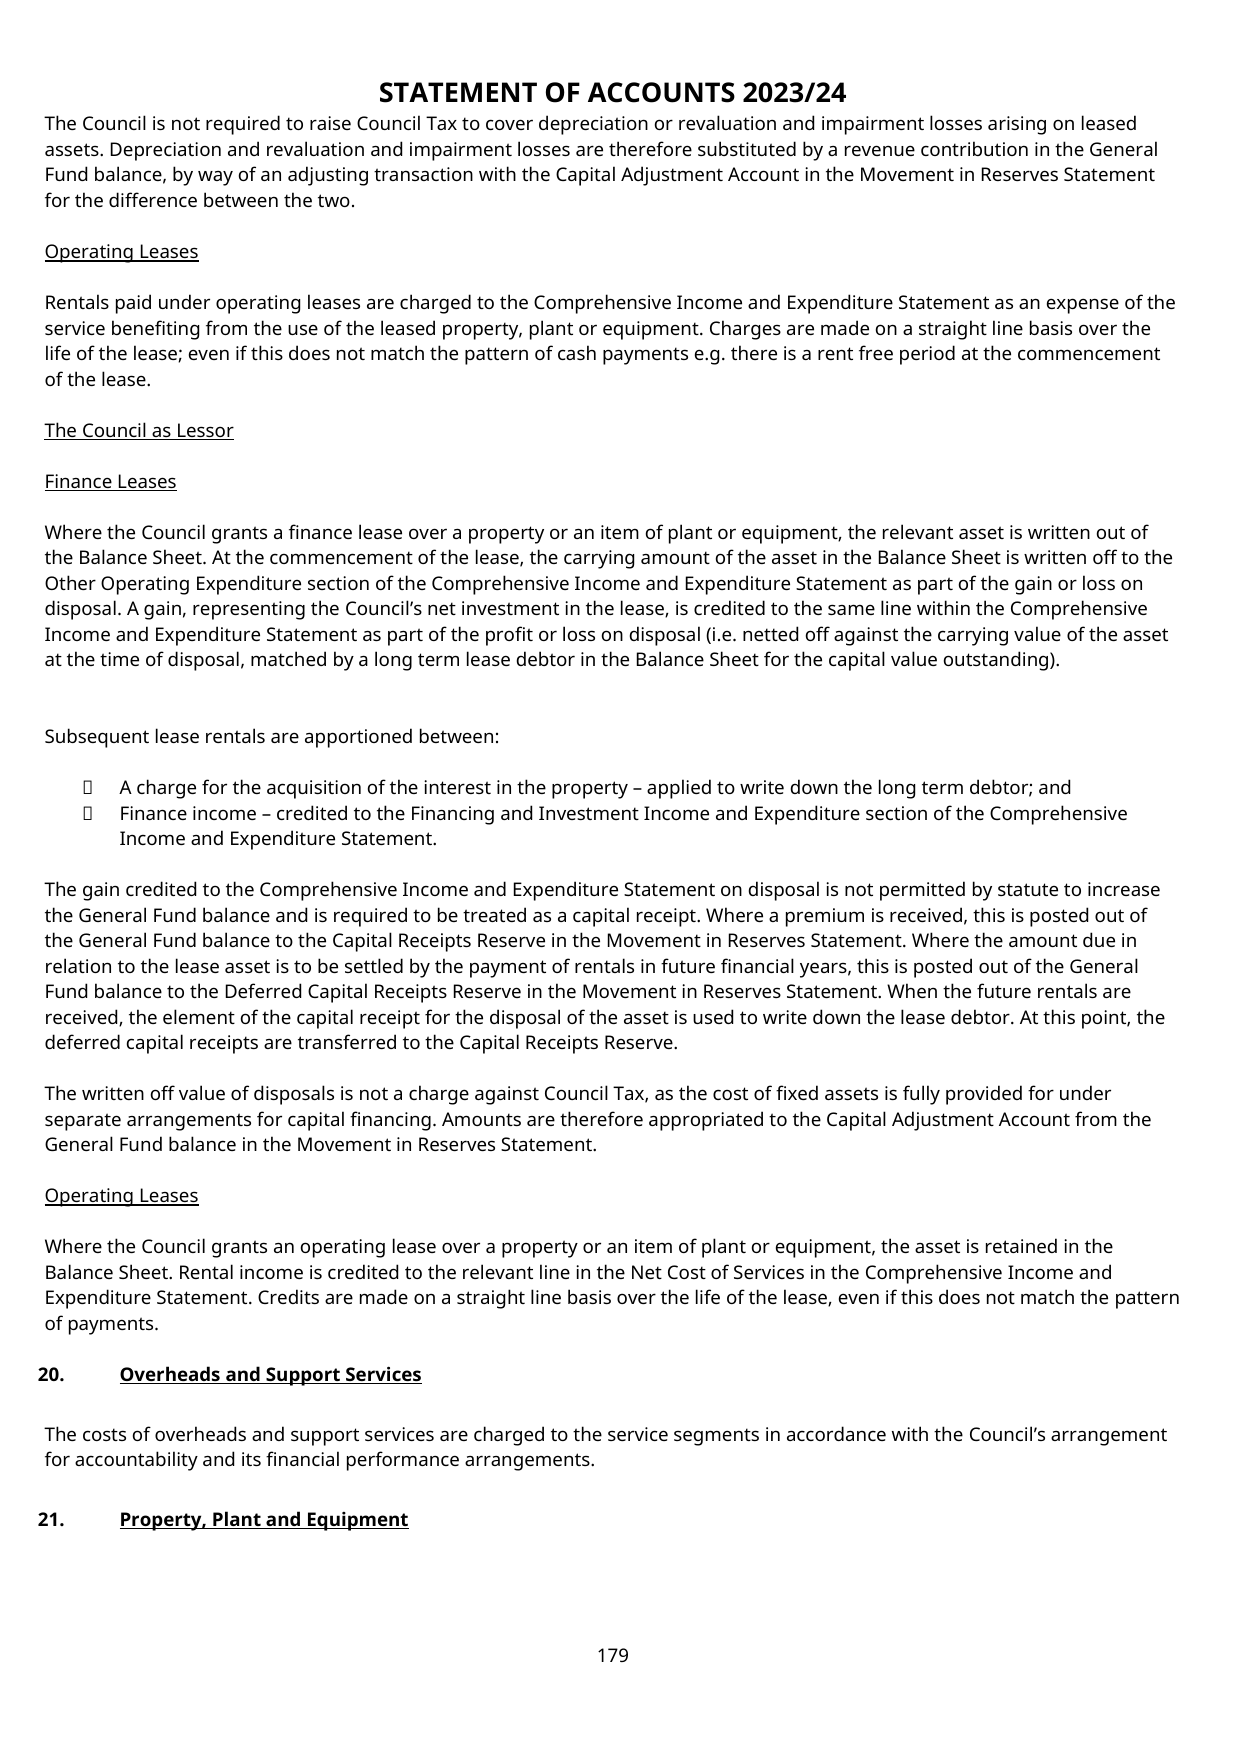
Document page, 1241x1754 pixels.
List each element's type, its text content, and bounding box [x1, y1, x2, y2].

text Where the Council grants an operating lease over a property or an item of plant or equipment, the asset is retained in the Balance Sheet. Rental income is credited to the relevant line in the Net Cost of Services in the Comprehensive Income and Expenditure Statement. Credits are made on a straight line basis over the life of the lease, even if this does not match the pattern of payments. [44, 1234, 1181, 1336]
text The costs of overheads and support services are charged to the service segments in accordance with the Council’s arrangement for accountability and its financial performance arrangements. [44, 1421, 1181, 1472]
list A charge for the acquisition of the interest in the property – applied to write down the long term debtor; and [82, 774, 1181, 800]
text Where the Council grants a finance lease over a property or an item of plant or equipment, the relevant asset is written out of the Balance Sheet. At the commencement of the lease, the carrying amount of the asset in the Balance Sheet is written off to the Other Operating Expenditure section of the Comprehensive Income and Expenditure Statement as part of the gain or loss on disposal. A gain, representing the Council’s net investment in the lease, is credited to the same line within the Comprehensive Income and Expenditure Statement as part of the profit or loss on disposal (i.e. netted off against the carrying value of the asset at the time of disposal, matched by a long term lease debtor in the Balance Sheet for the capital value outstanding). [44, 519, 1181, 672]
subtitle 20. Overheads and Support Services [38, 1361, 1181, 1387]
text The written off value of disposals is not a charge against Council Tax, as the cost of fixed assets is fully provided for under separate arrangements for capital financing. Amounts are therefore appropriated to the Capital Adjustment Account from the General Fund balance in the Movement in Reserves Statement. [44, 1081, 1181, 1157]
list Finance income – credited to the Financing and Investment Income and Expenditure section of the Comprehensive Income and Expenditure Statement. [82, 800, 1181, 851]
text Operating Leases [44, 1183, 1181, 1208]
text The Council is not required to raise Council Tax to cover depreciation or revaluation and impairment losses arising on leased assets. Depreciation and revaluation and impairment losses are therefore substituted by a revenue contribution in the General Fund balance, by way of an adjusting transaction with the Capital Adjustment Account in the Movement in Reserves Statement for the difference between the two. [44, 111, 1181, 213]
subtitle 21. Property, Plant and Equipment [38, 1506, 1181, 1531]
text Operating Leases [44, 238, 1181, 264]
text Finance Leases [44, 468, 1181, 493]
text Rentals paid under operating leases are charged to the Comprehensive Income and Expenditure Statement as an expense of the service benefiting from the use of the leased property, plant or equipment. Charges are made on a straight line basis over the life of the lease; even if this does not match the pattern of cash payments e.g. there is a rent free period at the commencement of the lease. [44, 289, 1181, 391]
text The gain credited to the Comprehensive Income and Expenditure Statement on disposal is not permitted by statute to increase the General Fund balance and is required to be treated as a capital receipt. Where a premium is received, this is posted out of the General Fund balance to the Capital Receipts Reserve in the Movement in Reserves Statement. Where the amount due in relation to the lease asset is to be settled by the payment of rentals in future financial years, this is posted out of the General Fund balance to the Deferred Capital Receipts Reserve in the Movement in Reserves Statement. When the future rentals are received, the element of the capital receipt for the disposal of the asset is used to write down the lease debtor. At this point, the deferred capital receipts are transferred to the Capital Receipts Reserve. [44, 876, 1181, 1055]
text Subsequent lease rentals are apportioned between: [44, 723, 1181, 749]
text The Council as Lessor [44, 417, 1181, 442]
